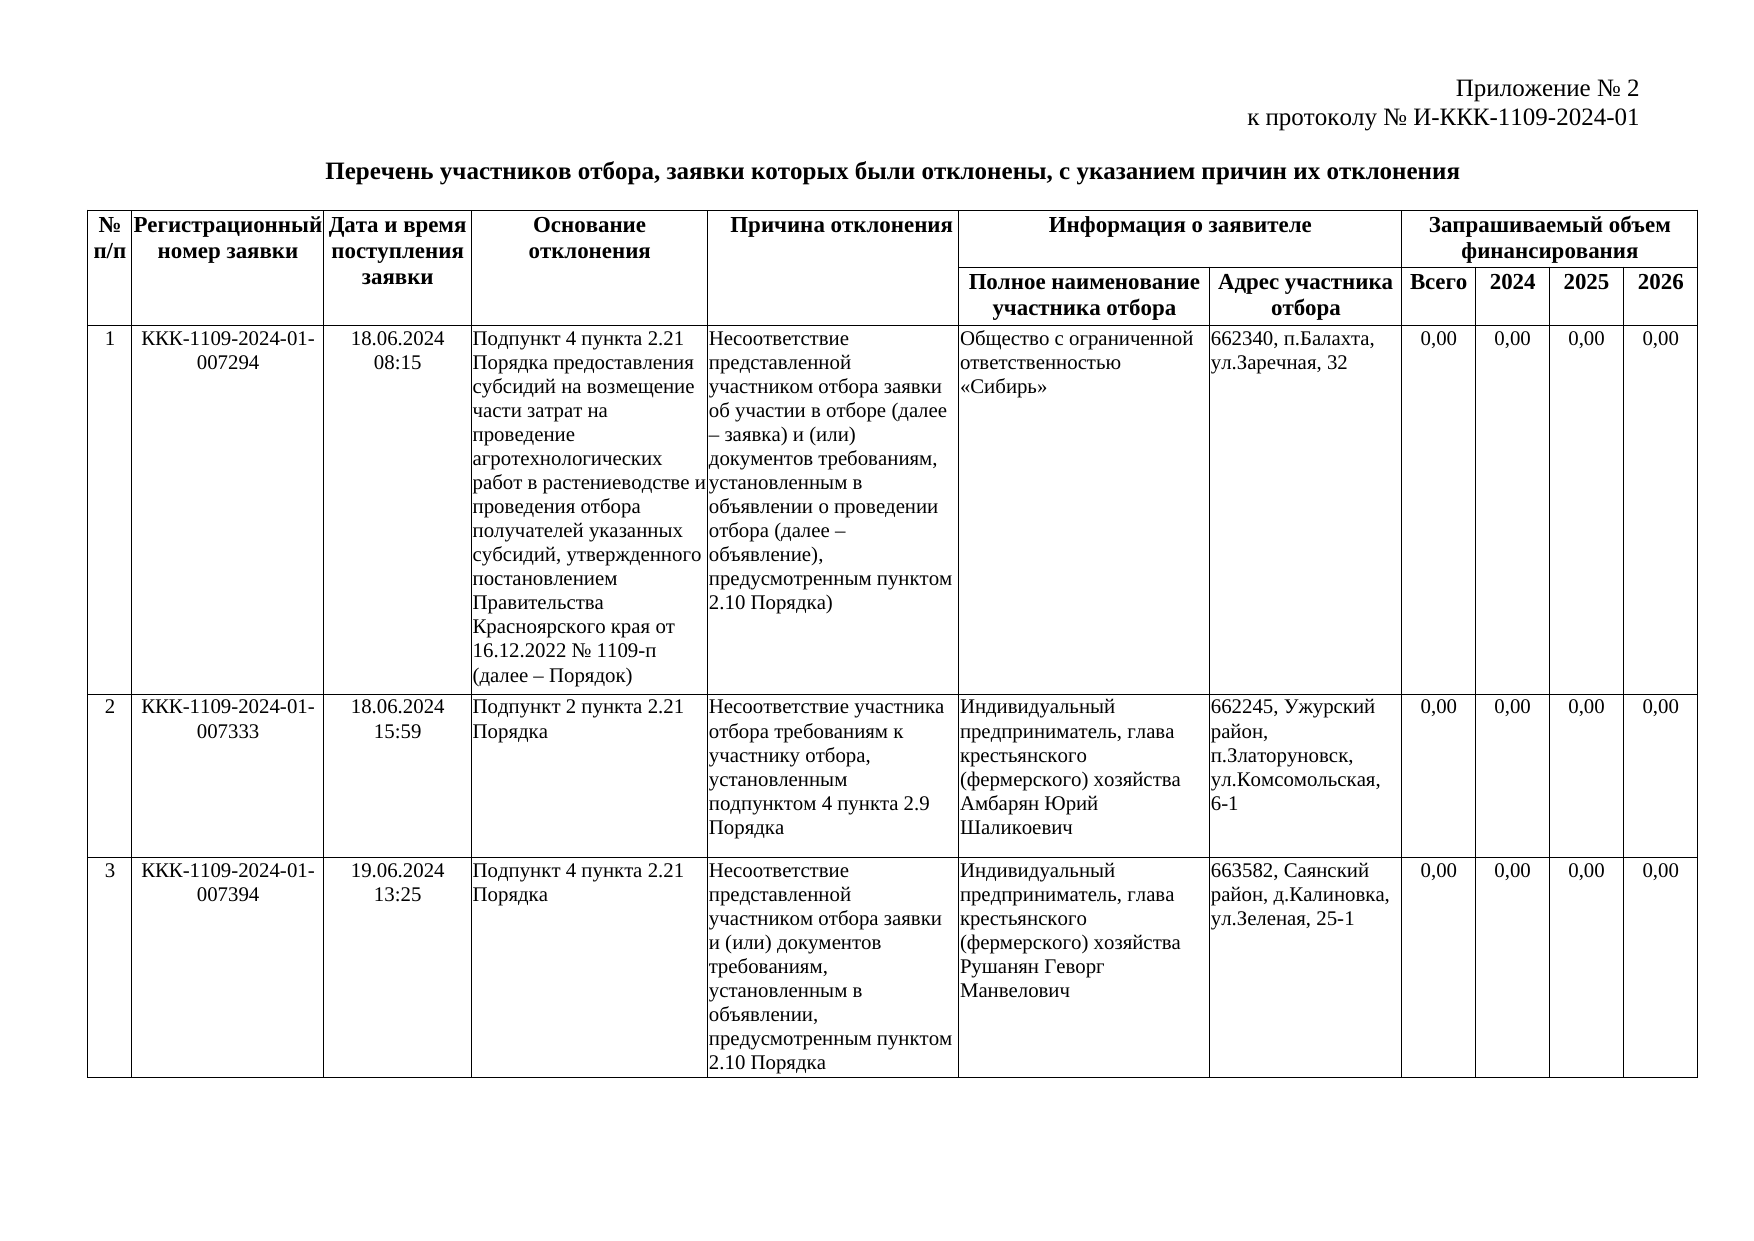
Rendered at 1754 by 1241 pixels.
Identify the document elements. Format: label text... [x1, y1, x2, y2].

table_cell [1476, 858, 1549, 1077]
text Перечень участников отбора, заявки которых были отклонены, с указанием причин их отклонения [88, 156, 1698, 184]
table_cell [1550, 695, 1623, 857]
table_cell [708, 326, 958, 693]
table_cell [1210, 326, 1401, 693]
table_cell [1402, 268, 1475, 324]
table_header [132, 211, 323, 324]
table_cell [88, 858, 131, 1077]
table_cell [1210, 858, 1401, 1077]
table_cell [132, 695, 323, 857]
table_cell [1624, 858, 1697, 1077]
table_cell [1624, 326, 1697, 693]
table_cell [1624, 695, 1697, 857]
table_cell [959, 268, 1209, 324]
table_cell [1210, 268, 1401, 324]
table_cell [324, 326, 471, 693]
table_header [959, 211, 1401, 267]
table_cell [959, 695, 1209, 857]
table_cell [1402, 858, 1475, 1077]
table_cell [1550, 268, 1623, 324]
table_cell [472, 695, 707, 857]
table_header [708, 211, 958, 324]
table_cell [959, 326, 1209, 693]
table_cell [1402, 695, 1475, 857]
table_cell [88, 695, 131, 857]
text к протоколу № И-ККК-1109-2024-01 [88, 102, 1639, 131]
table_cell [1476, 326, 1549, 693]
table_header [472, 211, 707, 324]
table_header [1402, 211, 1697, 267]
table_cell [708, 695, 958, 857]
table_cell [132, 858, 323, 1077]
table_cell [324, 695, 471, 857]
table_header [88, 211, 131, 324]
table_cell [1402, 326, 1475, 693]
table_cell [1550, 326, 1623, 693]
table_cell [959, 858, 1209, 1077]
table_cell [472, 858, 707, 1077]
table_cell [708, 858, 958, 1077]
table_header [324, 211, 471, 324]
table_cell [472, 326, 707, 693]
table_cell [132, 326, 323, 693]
text Приложение № 2 [88, 73, 1639, 102]
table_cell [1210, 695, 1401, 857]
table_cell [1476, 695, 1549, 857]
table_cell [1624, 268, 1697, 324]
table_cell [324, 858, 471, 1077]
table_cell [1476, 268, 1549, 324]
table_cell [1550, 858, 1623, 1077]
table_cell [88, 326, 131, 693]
